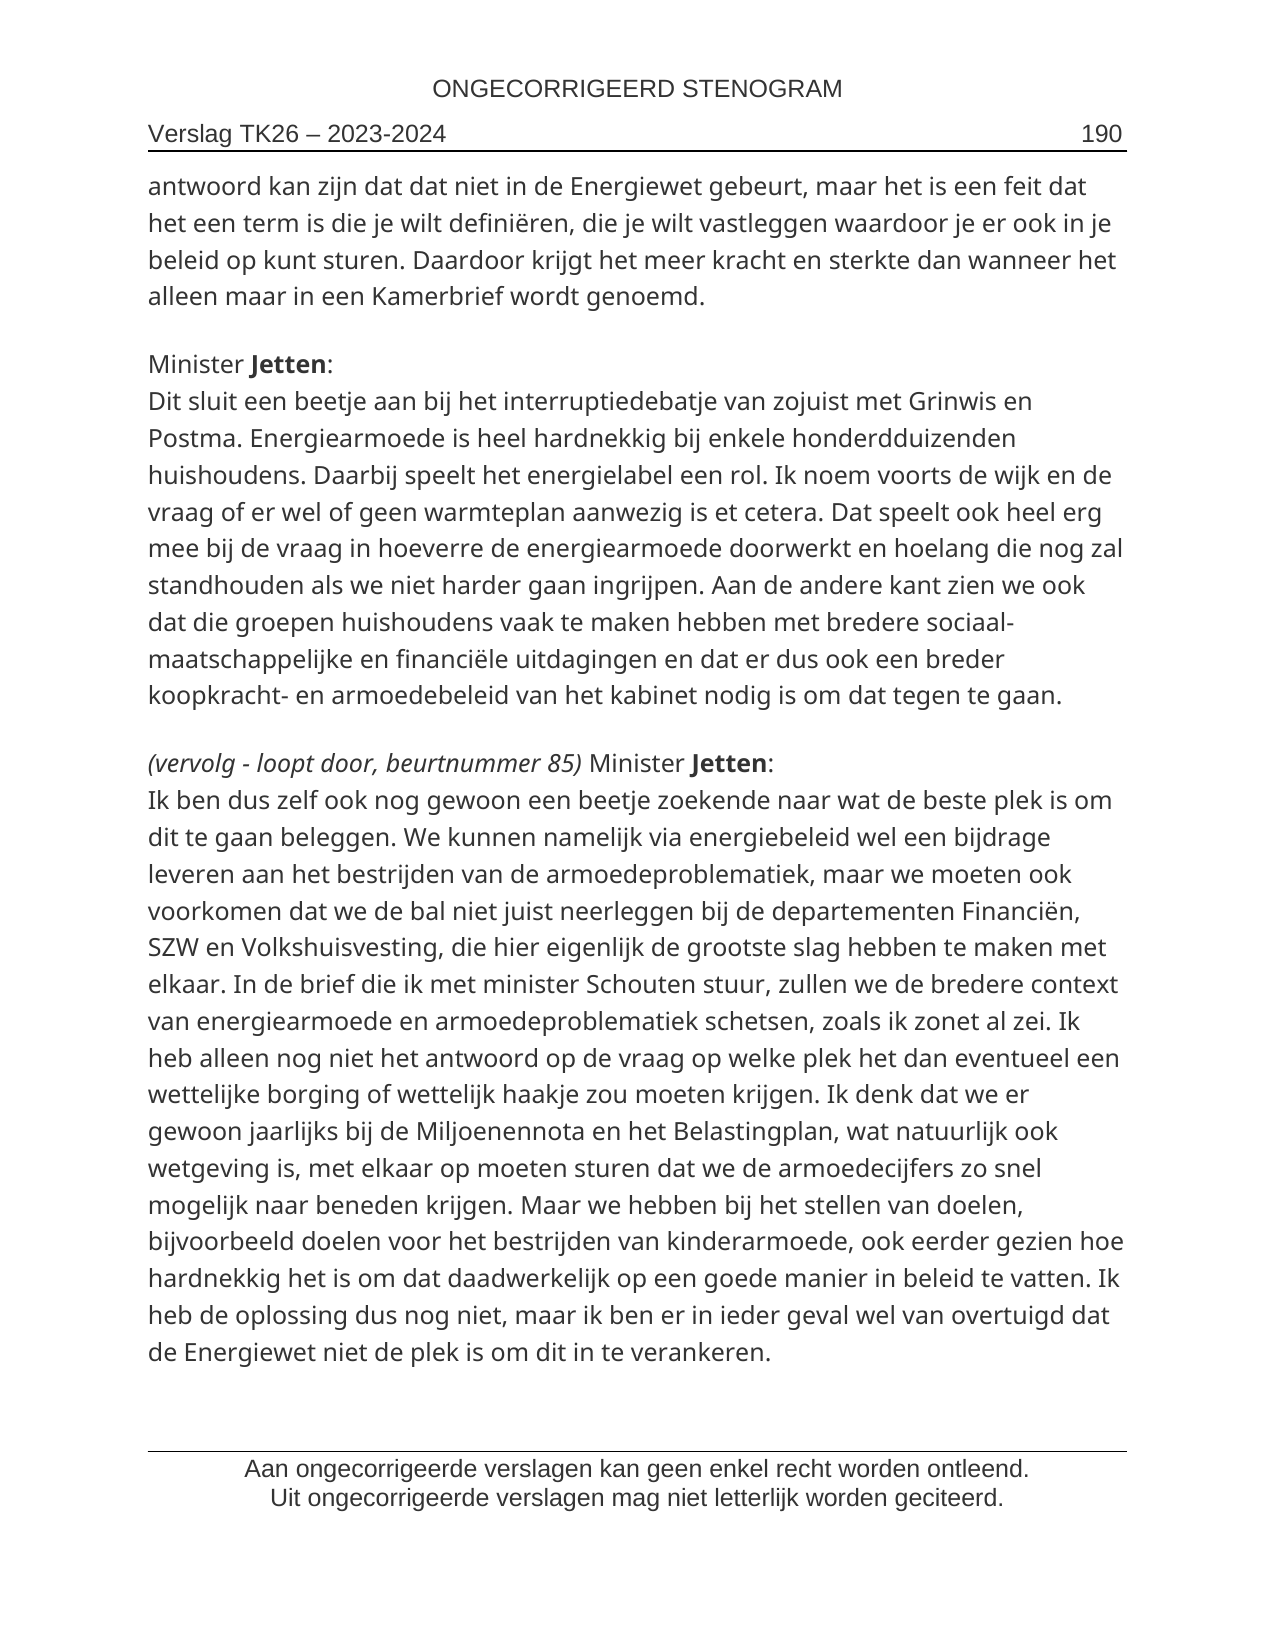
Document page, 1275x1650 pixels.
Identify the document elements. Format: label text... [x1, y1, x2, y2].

text (vervolg - loopt door, beurtnummer 85) Minister Jetten: Ik ben dus zelf ook nog gewoon een beetje zoekende naar wat de beste plek is om dit te gaan beleggen. We kunnen namelijk via energiebeleid wel een bijdrage leveren aan het bestrijden van de armoedeproblematiek, maar we moeten ook voorkomen dat we de bal niet juist neerleggen bij de departementen Financiën, SZW en Volkshuisvesting, die hier eigenlijk de grootste slag hebben te maken met elkaar. In de brief die ik met minister Schouten stuur, zullen we de bredere context van energiearmoede en armoedeproblematiek schetsen, zoals ik zonet al zei. Ik heb alleen nog niet het antwoord op de vraag op welke plek het dan eventueel een wettelijke borging of wettelijk haakje zou moeten krijgen. Ik denk dat we er gewoon jaarlijks bij de Miljoenennota en het Belastingplan, wat natuurlijk ook wetgeving is, met elkaar op moeten sturen dat we de armoedecijfers zo snel mogelijk naar beneden krijgen. Maar we hebben bij het stellen van doelen, bijvoorbeeld doelen voor het bestrijden van kinderarmoede, ook eerder gezien hoe hardnekkig het is om dat daadwerkelijk op een goede manier in beleid te vatten. Ik heb de oplossing dus nog niet, maar ik ben er in ieder geval wel van overtuigd dat de Energiewet niet de plek is om dit in te verankeren. [148, 746, 1127, 1368]
text Minister Jetten: Dit sluit een beetje aan bij het interruptiedebatje van zojuist met Grinwis en Postma. Energiearmoede is heel hardnekkig bij enkele honderdduizenden huishoudens. Daarbij speelt het energielabel een rol. Ik noem voorts de wijk en de vraag of er wel of geen warmteplan aanwezig is et cetera. Dat speelt ook heel erg mee bij de vraag in hoeverre de energiearmoede doorwerkt en hoelang die nog zal standhouden als we niet harder gaan ingrijpen. Aan de andere kant zien we ook dat die groepen huishoudens vaak te maken hebben met bredere sociaal-maatschappelijke en financiële uitdagingen en dat er dus ook een breder koopkracht- en armoedebeleid van het kabinet nodig is om dat tegen te gaan. [148, 347, 1127, 712]
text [148, 169, 1127, 313]
